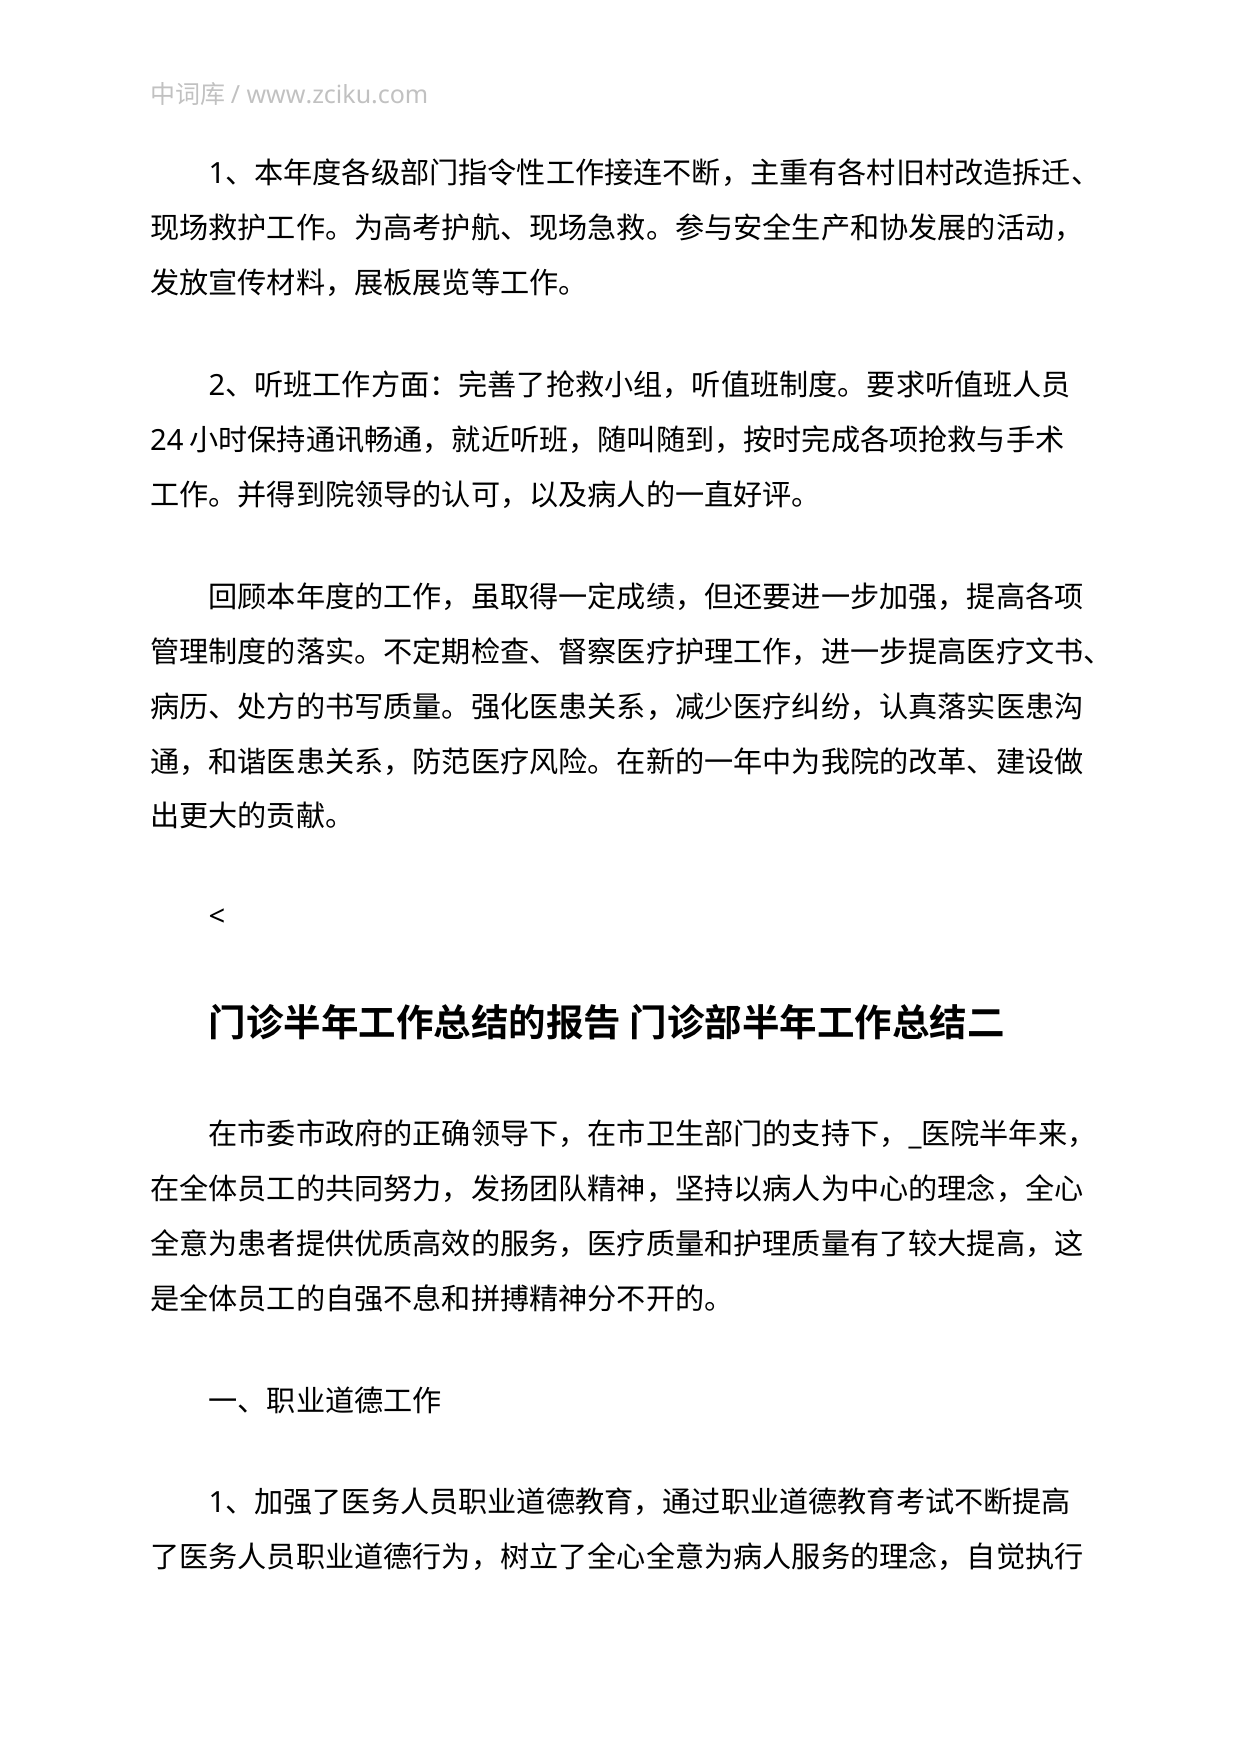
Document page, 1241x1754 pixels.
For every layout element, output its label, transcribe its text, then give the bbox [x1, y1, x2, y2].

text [150, 1479, 1090, 1576]
text 回顾本年度的工作，虽取得一定成绩，但还要进一步加强，提高各项管理制度的落实。不定期检查、督察医疗护理工作，进一步提高医疗文书、病历、处方的书写质量。强化医患关系，减少医疗纠纷，认真落实医患沟通，和谐医患关系，防范医疗风险。在新的一年中为我院的改革、建设做出更大的贡献。 [150, 573, 1090, 835]
text 1、本年度各级部门指令性工作接连不断，主重有各村旧村改造拆迁、现场救护工作。为高考护航、现场急救。参与安全生产和协发展的活动，发放宣传材料，展板展览等工作。 [150, 150, 1090, 302]
text 门诊半年工作总结的报告 门诊部半年工作总结二 [150, 993, 1090, 1047]
text 2、听班工作方面：完善了抢救小组，听值班制度。要求听值班人员24小时保持通讯畅通，就近听班，随叫随到，按时完成各项抢救与手术工作。并得到院领导的认可，以及病人的一直好评。 [150, 362, 1090, 514]
text 一、职业道德工作 [150, 1377, 1090, 1419]
text 在市委市政府的正确领导下，在市卫生部门的支持下，_医院半年来，在全体员工的共同努力，发扬团队精神，坚持以病人为中心的理念，全心全意为患者提供优质高效的服务，医疗质量和护理质量有了较大提高，这是全体员工的自强不息和拼搏精神分不开的。 [150, 1111, 1090, 1318]
text < [150, 895, 1090, 934]
